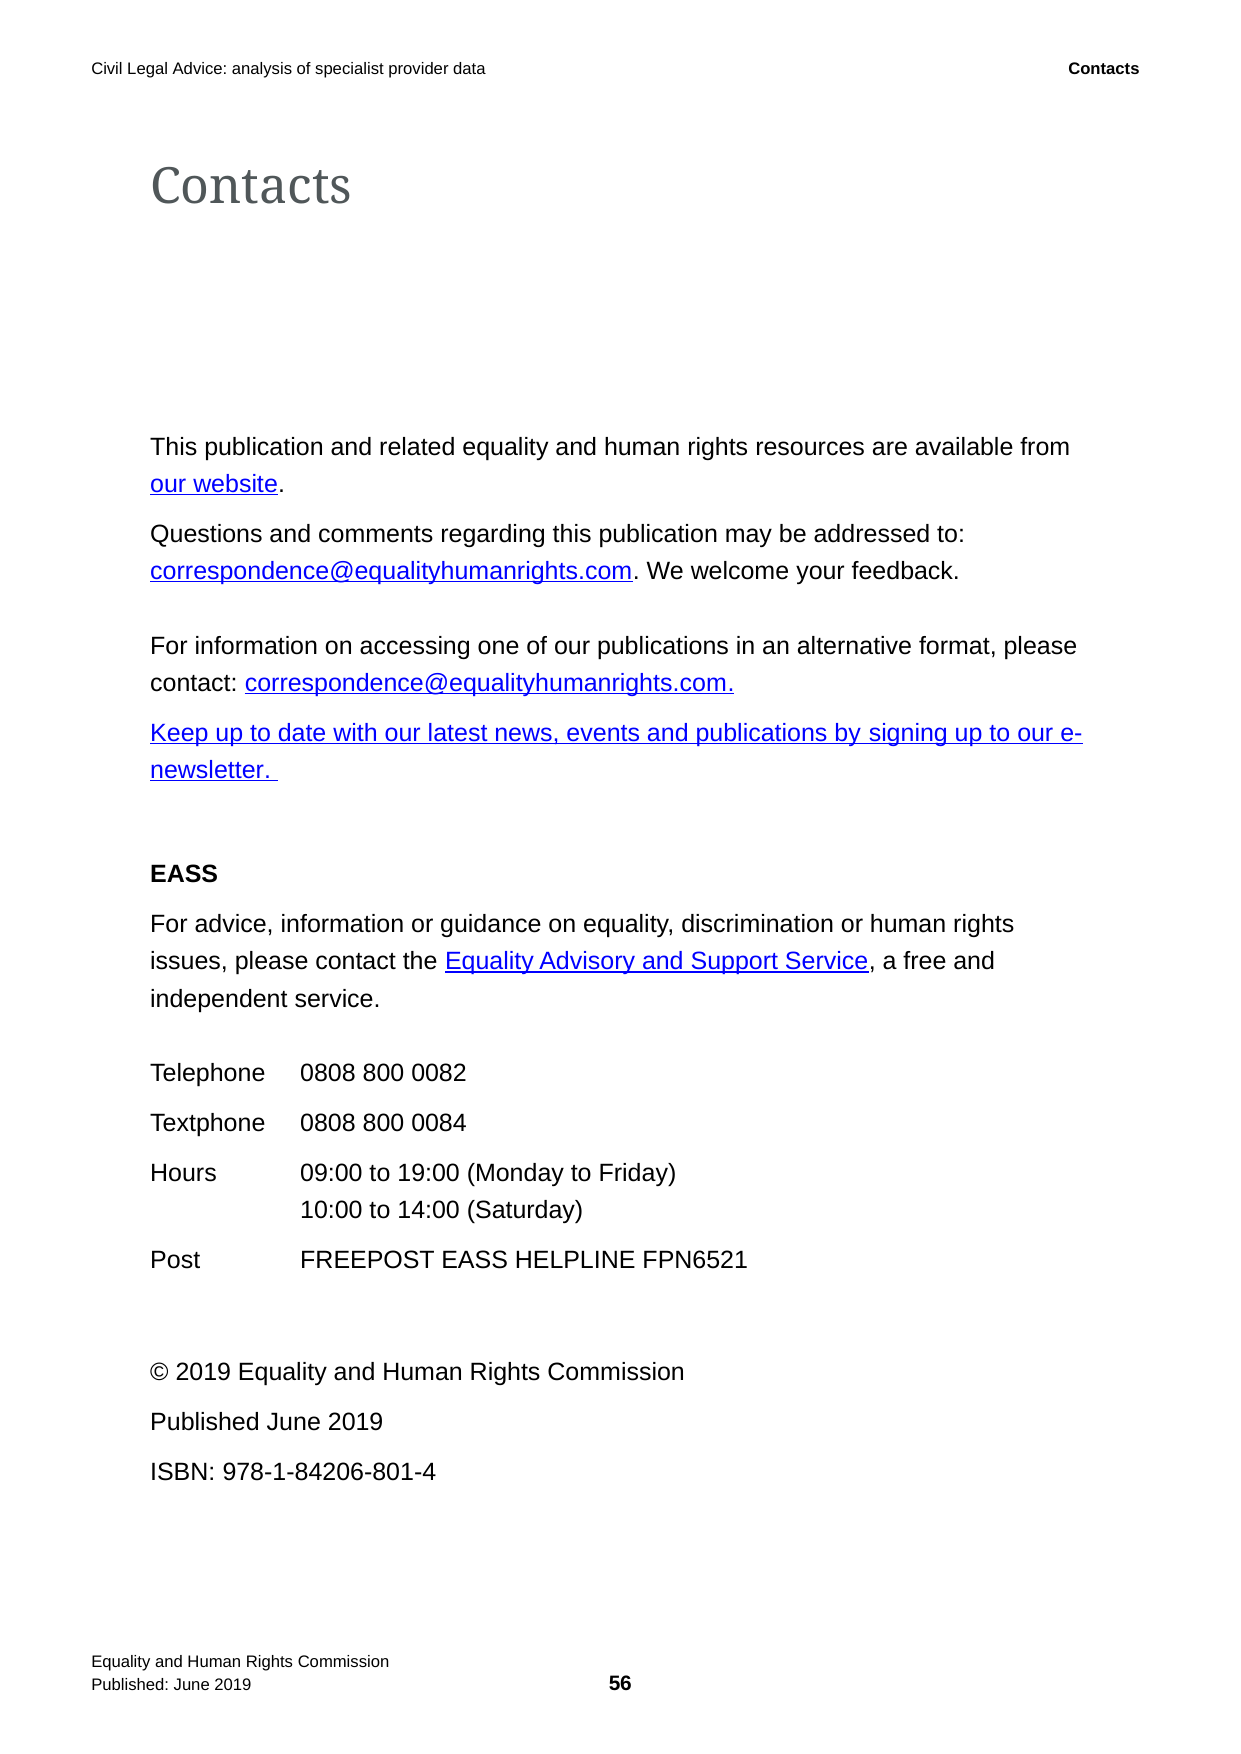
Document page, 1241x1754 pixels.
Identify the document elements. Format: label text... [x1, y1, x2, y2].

text Keep up to date with our latest news, events and publications by signing up to our e-newsletter. [150, 718, 1090, 784]
text 10:00 to 14:00 (Saturday) [150, 1195, 1090, 1224]
text Questions and comments regarding this publication may be addressed to: correspondence@equalityhumanrights.com. We welcome your feedback. [150, 519, 1090, 585]
text Hours 09:00 to 19:00 (Monday to Friday) [150, 1158, 1090, 1187]
text For information on accessing one of our publications in an alternative format, please contact: correspondence@equalityhumanrights.com. [150, 631, 1090, 697]
text Published June 2019 [150, 1407, 1090, 1436]
text For advice, information or guidance on equality, discrimination or human rights issues, please contact the Equality Advisory and Support Service, a free and independent service. [150, 909, 1090, 1012]
text EASS [150, 859, 1090, 888]
text © 2019 Equality and Human Rights Commission [150, 1357, 1090, 1386]
text This publication and related equality and human rights resources are available from our website. [150, 432, 1090, 498]
text ISBN: 978-1-84206-801-4 [150, 1457, 1090, 1485]
text Post FREEPOST EASS HELPLINE FPN6521 [150, 1245, 1090, 1274]
text Telephone 0808 800 0082 [150, 1058, 1090, 1087]
title Contacts [150, 150, 1090, 218]
text Textphone 0808 800 0084 [150, 1108, 1090, 1137]
